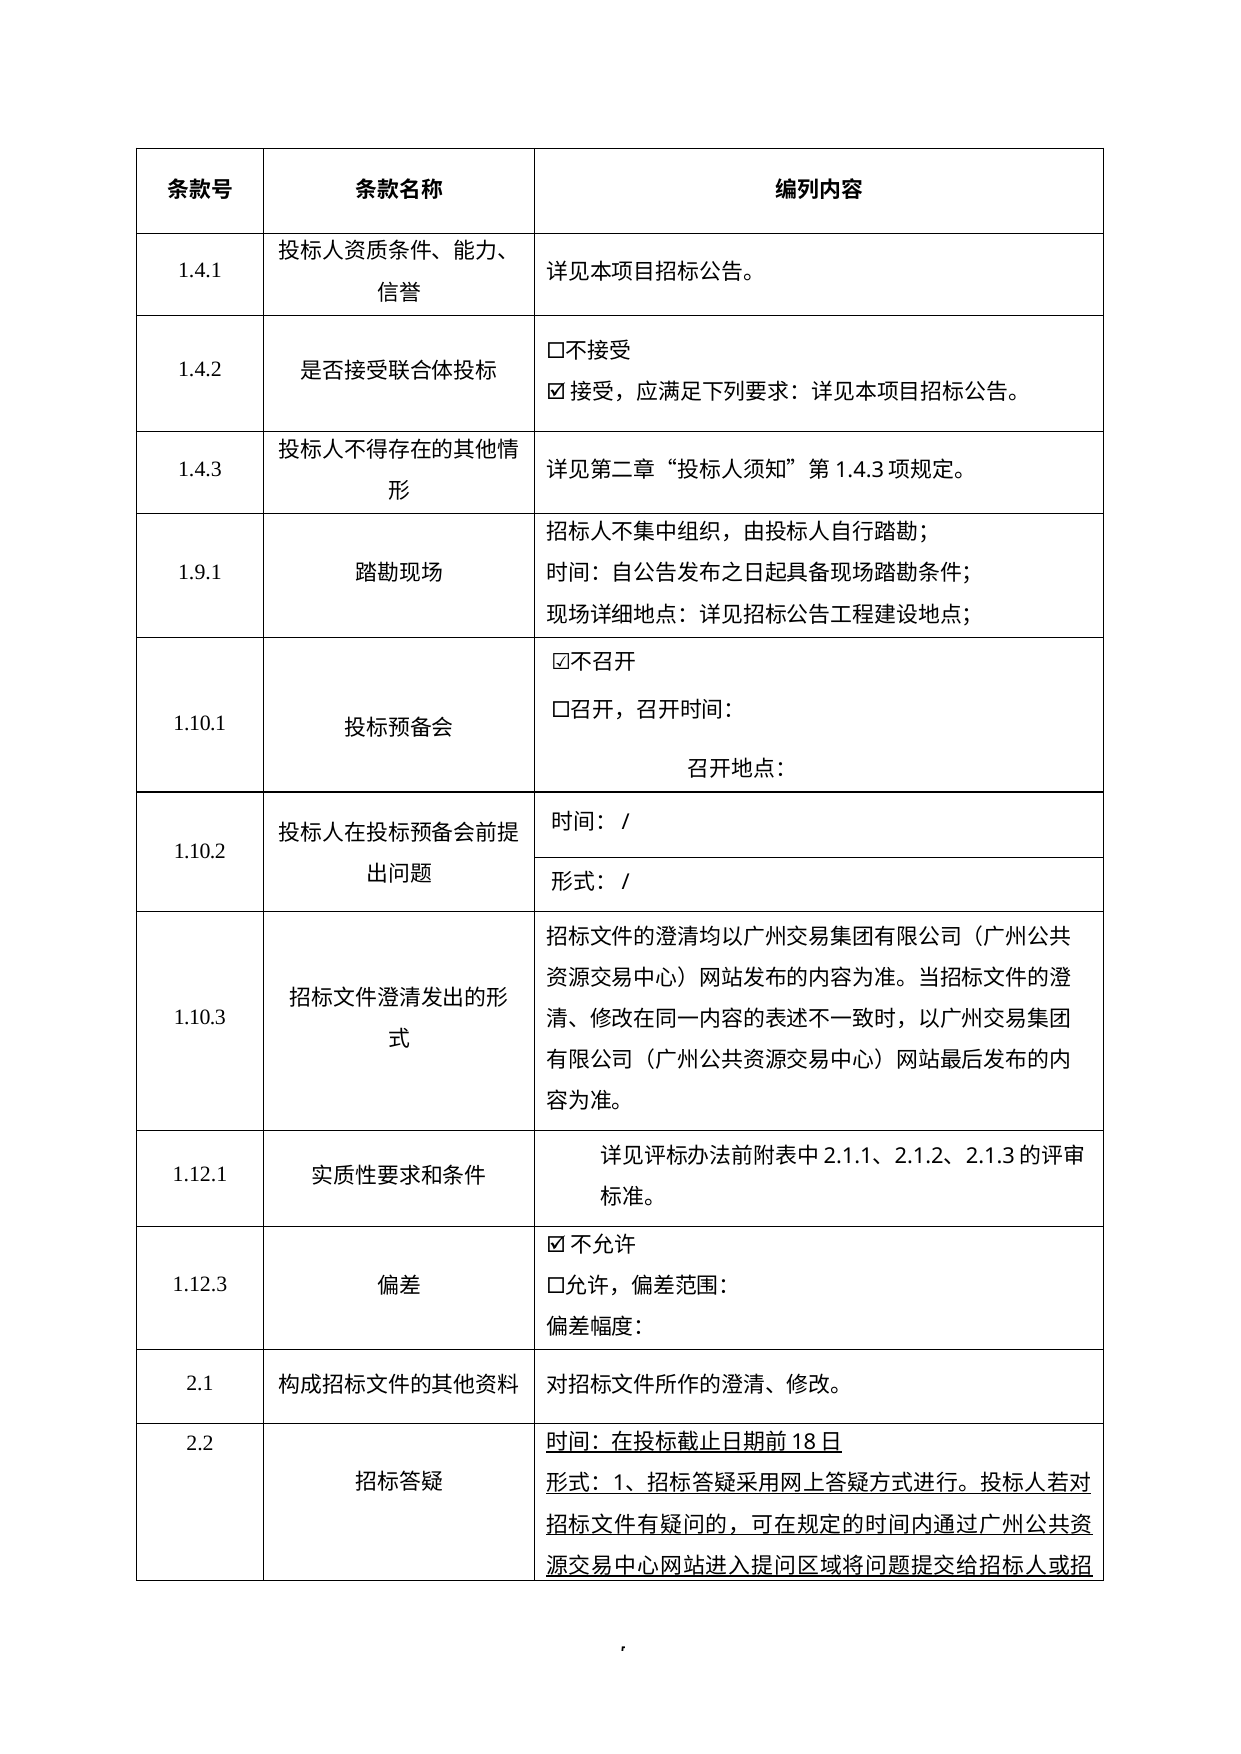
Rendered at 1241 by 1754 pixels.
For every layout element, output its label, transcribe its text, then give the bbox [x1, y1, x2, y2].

table_cell 不接受 接受，应满足下列要求：详见本项目招标公告。 [535, 316, 1103, 431]
table_cell 1.4.2 [137, 316, 263, 431]
table_cell 1.4.1 [137, 234, 263, 315]
table_cell 招标答疑 [264, 1424, 534, 1579]
table_cell 详见本项目招标公告。 [535, 234, 1103, 315]
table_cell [535, 1424, 1103, 1579]
table_cell 详见评标办法前附表中2.1.1、2.1.2、2.1.3的评审标准。 [535, 1131, 1103, 1226]
table_cell 对招标文件所作的澄清、修改。 [535, 1350, 1103, 1423]
table_cell 1.10.2 [137, 793, 263, 911]
table_cell 是否接受联合体投标 [264, 316, 534, 431]
table_cell 实质性要求和条件 [264, 1131, 534, 1226]
table_cell 踏勘现场 [264, 514, 534, 637]
table_cell 1.4.3 [137, 432, 263, 513]
table_cell 时间： / [535, 793, 1103, 857]
table_cell 不允许 允许，偏差范围： 偏差幅度： [535, 1227, 1103, 1349]
table_cell 招标人不集中组织，由投标人自行踏勘； 时间：自公告发布之日起具备现场踏勘条件； 现场详细地点：详见招标公告工程建设地点； [535, 514, 1103, 637]
table_header 条款号 [137, 149, 263, 232]
table_cell 详见第二章“投标人须知”第1.4.3项规定。 [535, 432, 1103, 513]
table_cell 投标人不得存在的其他情形 [264, 432, 534, 513]
table_cell 1.10.1 [137, 638, 263, 791]
table_cell 1.9.1 [137, 514, 263, 637]
table_cell 招标文件的澄清均以广州交易集团有限公司（广州公共资源交易中心）网站发布的内容为准。当招标文件的澄清、修改在同一内容的表述不一致时，以广州交易集团有限公司（广州公共资源交易中心）网站最后发布的内容为准。 [535, 912, 1103, 1130]
table_cell 构成招标文件的其他资料 [264, 1350, 534, 1423]
table_cell 投标人资质条件、能力、信誉 [264, 234, 534, 315]
table_cell 1.12.3 [137, 1227, 263, 1349]
table_cell 2.2 [137, 1424, 263, 1579]
table_cell 2.1 [137, 1350, 263, 1423]
table_cell 1.10.3 [137, 912, 263, 1130]
table_header 编列内容 [535, 149, 1103, 232]
table_cell 形式： / [535, 858, 1103, 911]
table_cell 1.12.1 [137, 1131, 263, 1226]
table_header 条款名称 [264, 149, 534, 232]
table_cell 投标人在投标预备会前提出问题 [264, 793, 534, 911]
table_cell 偏差 [264, 1227, 534, 1349]
table_cell ☑不召开 召开，召开时间： 召开地点： [535, 638, 1103, 791]
table_cell 招标文件澄清发出的形式 [264, 912, 534, 1130]
table_cell 投标预备会 [264, 638, 534, 791]
